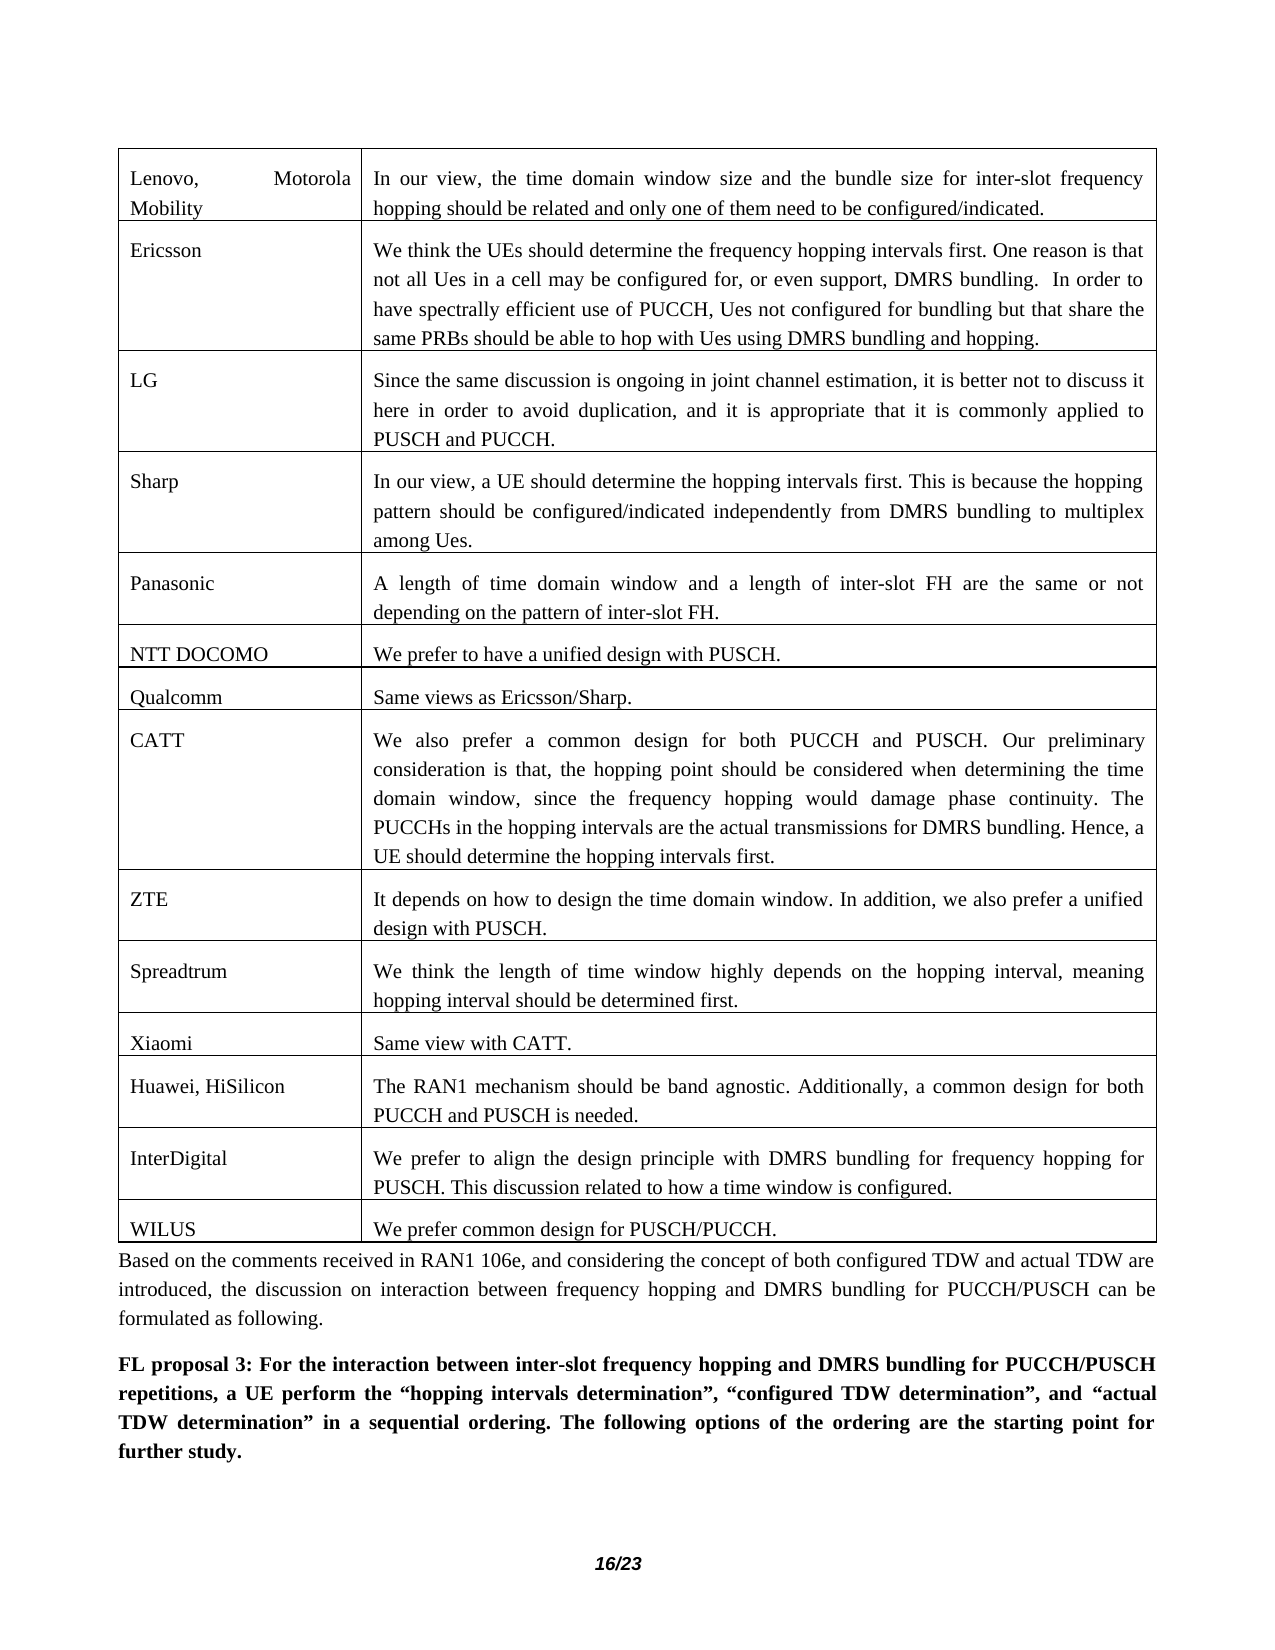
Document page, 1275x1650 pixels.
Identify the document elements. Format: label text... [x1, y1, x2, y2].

text FL proposal 3: For the interaction between inter-slot frequency hopping and DMRS bundling for PUCCH/PUSCH repetitions, a UE perform the “hopping intervals determination”, “configured TDW determination”, and “actual TDW determination” in a sequential ordering. The following options of the ordering are the starting point for further study. [118, 1347, 1157, 1463]
table_cell We think the length of time window highly depends on the hopping interval, meaning hopping interval should be determined first. [362, 941, 1156, 1012]
table_cell We prefer to align the design principle with DMRS bundling for frequency hopping for PUSCH. This discussion related to how a time window is configured. [362, 1128, 1156, 1199]
table_cell InterDigital [119, 1128, 361, 1199]
table_cell Spreadtrum [119, 941, 361, 1012]
table_cell A length of time domain window and a length of inter-slot FH are the same or not depending on the pattern of inter-slot FH. [362, 553, 1156, 624]
table_cell Sharp [119, 452, 361, 552]
table_cell Huawei, HiSilicon [119, 1056, 361, 1127]
table_cell In our view, the time domain window size and the bundle size for inter-slot frequency hopping should be related and only one of them need to be configured/indicated. [362, 149, 1156, 219]
table_cell We think the UEs should determine the frequency hopping intervals first. One reason is that not all Ues in a cell may be configured for, or even support, DMRS bundling. In order to have spectrally efficient use of PUCCH, Ues not configured for bundling but that share the same PRBs should be able to hop with Ues using DMRS bundling and hopping. [362, 221, 1156, 350]
table_cell WILUS [119, 1200, 361, 1241]
table_cell NTT DOCOMO [119, 625, 361, 666]
table_cell In our view, a UE should determine the hopping intervals first. This is because the hopping pattern should be configured/indicated independently from DMRS bundling to multiplex among Ues. [362, 452, 1156, 552]
table_cell Same views as Ericsson/Sharp. [362, 668, 1156, 709]
table_cell Since the same discussion is ongoing in joint channel estimation, it is better not to discuss it here in order to avoid duplication, and it is appropriate that it is commonly applied to PUSCH and PUCCH. [362, 351, 1156, 451]
table_cell It depends on how to design the time domain window. In addition, we also prefer a unified design with PUSCH. [362, 870, 1156, 940]
table_cell LG [119, 351, 361, 451]
table_cell Ericsson [119, 221, 361, 350]
table_cell Xiaomi [119, 1013, 361, 1055]
table_cell We prefer to have a unified design with PUSCH. [362, 625, 1156, 666]
table_cell Lenovo, Motorola Mobility [119, 149, 361, 219]
table_cell We prefer common design for PUSCH/PUCCH. [362, 1200, 1156, 1241]
table_cell Same view with CATT. [362, 1013, 1156, 1055]
text Based on the comments received in RAN1 106e, and considering the concept of both configured TDW and actual TDW are introduced, the discussion on interaction between frequency hopping and DMRS bundling for PUCCH/PUSCH can be formulated as following. [118, 1243, 1157, 1330]
table_cell The RAN1 mechanism should be band agnostic. Additionally, a common design for both PUCCH and PUSCH is needed. [362, 1056, 1156, 1127]
table_cell We also prefer a common design for both PUCCH and PUSCH. Our preliminary consideration is that, the hopping point should be considered when determining the time domain window, since the frequency hopping would damage phase continuity. The PUCCHs in the hopping intervals are the actual transmissions for DMRS bundling. Hence, a UE should determine the hopping intervals first. [362, 710, 1156, 868]
table_cell Qualcomm [119, 668, 361, 709]
table_cell CATT [119, 710, 361, 868]
table_cell ZTE [119, 870, 361, 940]
table_cell Panasonic [119, 553, 361, 624]
